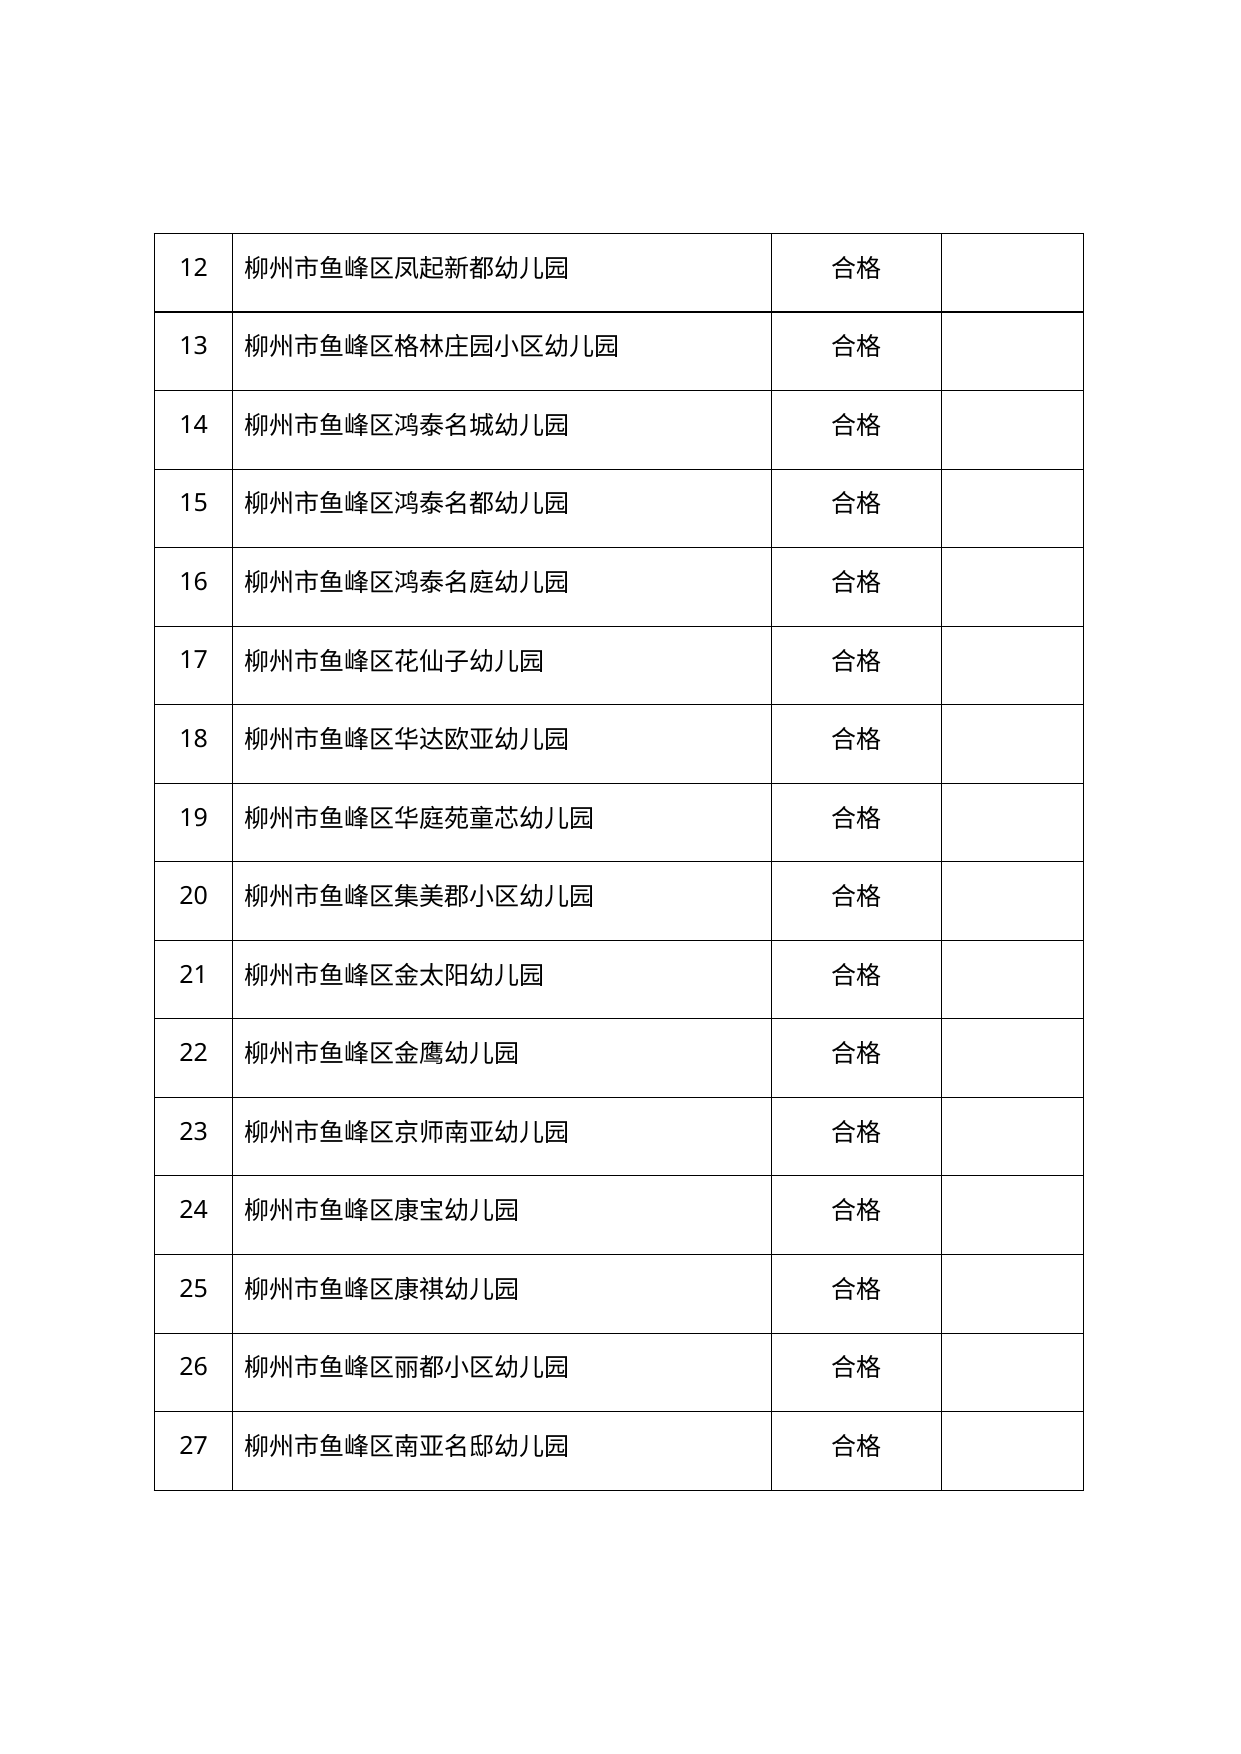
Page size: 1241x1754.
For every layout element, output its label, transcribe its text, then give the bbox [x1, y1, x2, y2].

table_cell 合格 [772, 627, 941, 704]
table_cell 13 [155, 313, 232, 390]
table_cell 14 [155, 391, 232, 468]
table_cell 合格 [772, 548, 941, 626]
table_cell 合格 [772, 784, 941, 861]
table_cell 柳州市鱼峰区花仙子幼儿园 [233, 627, 771, 704]
table_cell 15 [155, 470, 232, 547]
table_cell 柳州市鱼峰区丽都小区幼儿园 [233, 1334, 771, 1411]
table_cell [942, 1176, 1083, 1254]
table_cell 合格 [772, 705, 941, 783]
table_cell 柳州市鱼峰区康宝幼儿园 [233, 1176, 771, 1254]
table_cell 柳州市鱼峰区南亚名邸幼儿园 [233, 1412, 771, 1489]
table_cell 20 [155, 862, 232, 940]
table_cell 柳州市鱼峰区集美郡小区幼儿园 [233, 862, 771, 940]
table_cell [942, 784, 1083, 861]
table_cell 19 [155, 784, 232, 861]
table_cell [942, 941, 1083, 1018]
table_cell 柳州市鱼峰区康祺幼儿园 [233, 1255, 771, 1332]
table_cell 合格 [772, 234, 941, 311]
table_cell 合格 [772, 1019, 941, 1097]
table_cell [942, 1019, 1083, 1097]
table_cell 合格 [772, 391, 941, 468]
table_cell [942, 862, 1083, 940]
table_cell 柳州市鱼峰区格林庄园小区幼儿园 [233, 313, 771, 390]
table_cell [942, 1098, 1083, 1175]
table_cell 22 [155, 1019, 232, 1097]
table_cell [942, 470, 1083, 547]
table_cell 合格 [772, 470, 941, 547]
table_cell 柳州市鱼峰区鸿泰名城幼儿园 [233, 391, 771, 468]
table_cell [942, 313, 1083, 390]
table_cell 26 [155, 1334, 232, 1411]
table_cell [942, 391, 1083, 468]
table_cell 27 [155, 1412, 232, 1489]
table_cell 合格 [772, 313, 941, 390]
table_cell [942, 1255, 1083, 1332]
table_cell [942, 705, 1083, 783]
table_cell 柳州市鱼峰区凤起新都幼儿园 [233, 234, 771, 311]
table_cell [942, 234, 1083, 311]
table_cell [942, 1412, 1083, 1489]
table_cell 合格 [772, 1255, 941, 1332]
table_cell 合格 [772, 1098, 941, 1175]
table_cell 合格 [772, 862, 941, 940]
table_cell [942, 548, 1083, 626]
table_cell 18 [155, 705, 232, 783]
table_cell 24 [155, 1176, 232, 1254]
table_cell [942, 1334, 1083, 1411]
table_cell 合格 [772, 1334, 941, 1411]
table_cell 柳州市鱼峰区华庭苑童芯幼儿园 [233, 784, 771, 861]
table_cell 21 [155, 941, 232, 1018]
table_cell 16 [155, 548, 232, 626]
table_cell 柳州市鱼峰区金太阳幼儿园 [233, 941, 771, 1018]
table_cell 合格 [772, 1412, 941, 1489]
table_cell 柳州市鱼峰区京师南亚幼儿园 [233, 1098, 771, 1175]
table_cell 17 [155, 627, 232, 704]
table_cell 合格 [772, 1176, 941, 1254]
table_cell 柳州市鱼峰区华达欧亚幼儿园 [233, 705, 771, 783]
table_cell 25 [155, 1255, 232, 1332]
table_cell 合格 [772, 941, 941, 1018]
table_cell 柳州市鱼峰区鸿泰名庭幼儿园 [233, 548, 771, 626]
table_cell 柳州市鱼峰区鸿泰名都幼儿园 [233, 470, 771, 547]
table_cell 23 [155, 1098, 232, 1175]
table_cell [942, 627, 1083, 704]
table_cell 12 [155, 234, 232, 311]
table_cell 柳州市鱼峰区金鹰幼儿园 [233, 1019, 771, 1097]
